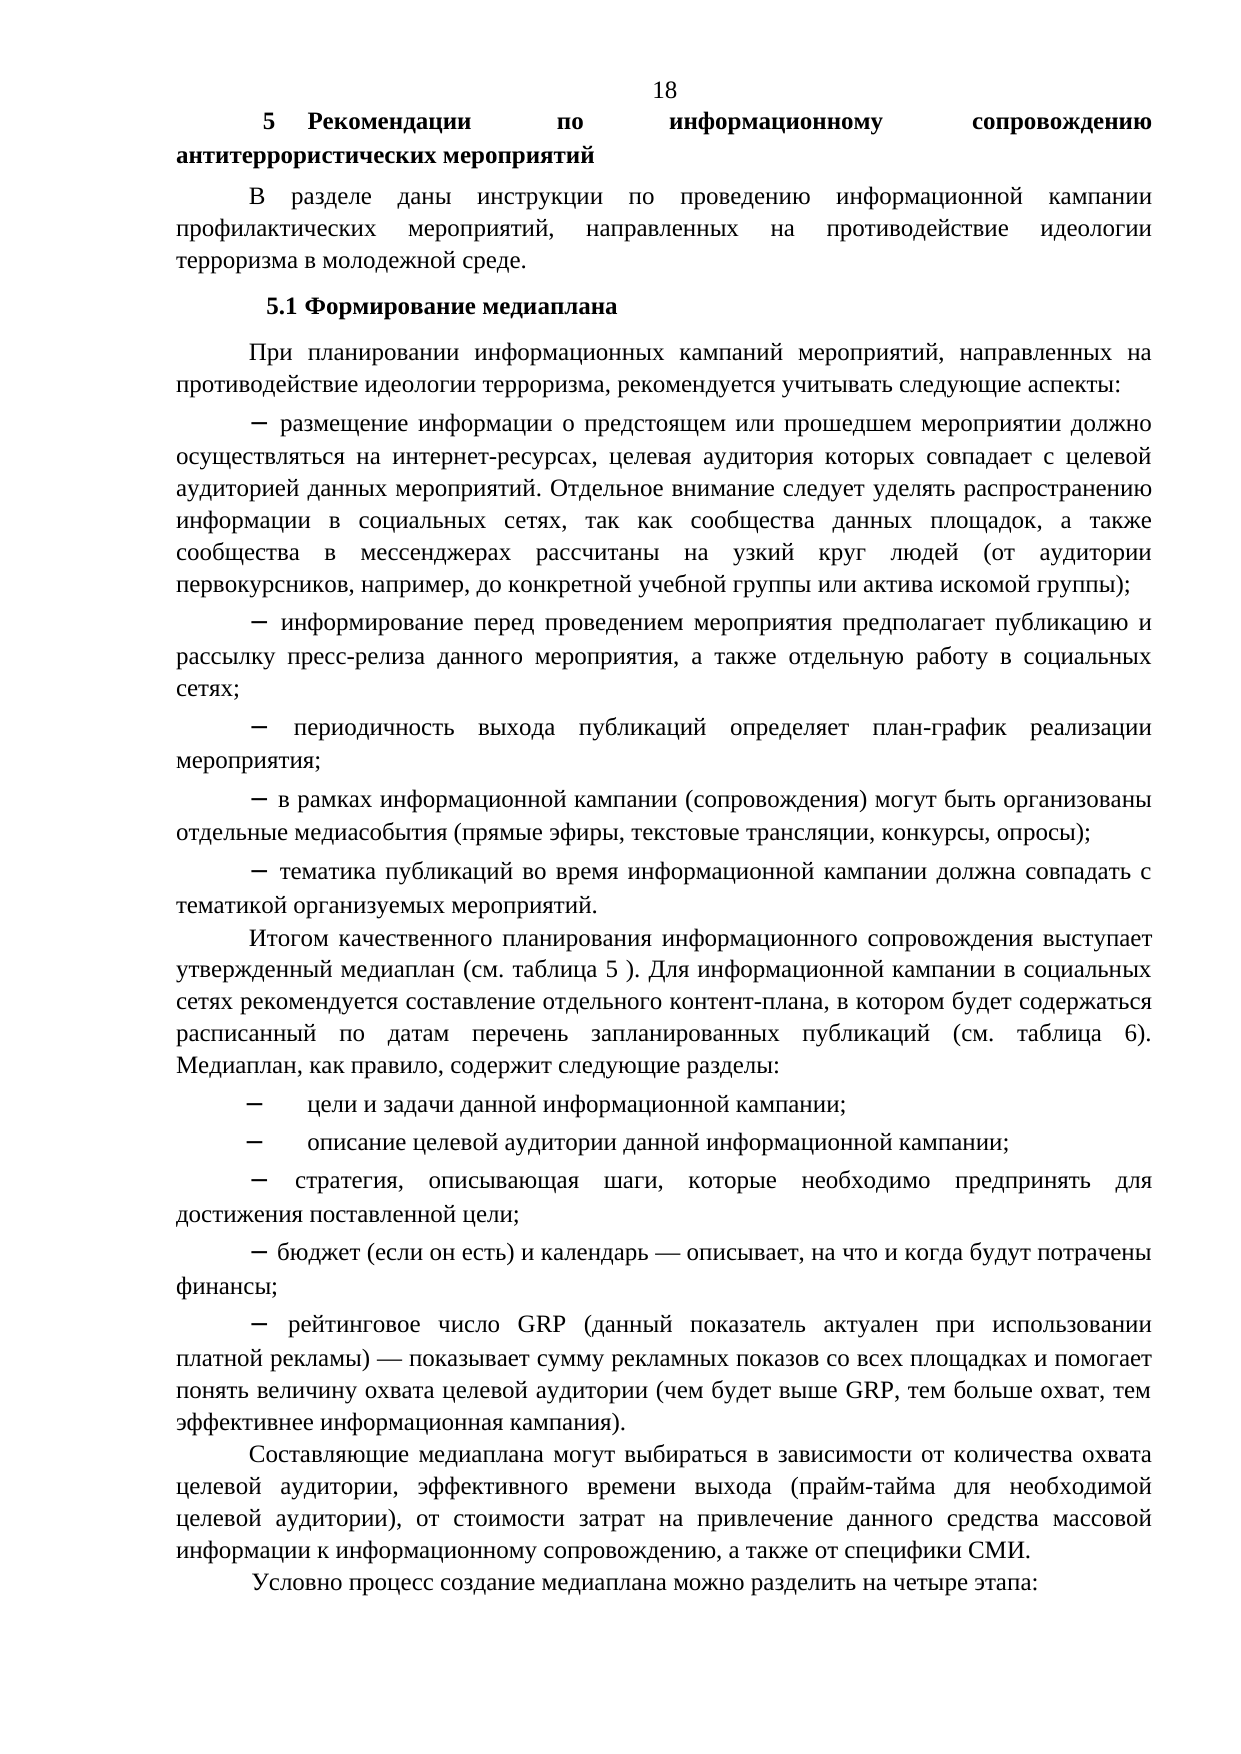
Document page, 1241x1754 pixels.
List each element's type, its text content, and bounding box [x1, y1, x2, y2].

text − рейтинговое число GRP (данный показатель актуален при использовании платной рекламы) — показывает сумму рекламных показов со всех площадках и помогает понять величину охвата целевой аудитории (чем будет выше GRP, тем больше охват, тем эффективнее информационная кампания). [176, 1306, 1153, 1436]
text − периодичность выхода публикаций определяет план-график реализации мероприятия; [176, 708, 1153, 774]
text Условно процесс создание медиаплана можно разделить на четыре этапа: [251, 1567, 1153, 1596]
text − в рамках информационной кампании (сопровождения) могут быть организованы отдельные медиасобытия (прямые эфиры, текстовые трансляции, конкурсы, опросы); [176, 780, 1153, 846]
text Составляющие медиаплана могут выбираться в зависимости от количества охвата целевой аудитории, эффективного времени выхода (прайм-тайма для необходимой целевой аудитории), от стоимости затрат на привлечение данного средства массовой информации к информационному сопровождению, а также от специфики СМИ. [176, 1439, 1153, 1564]
text − размещение информации о предстоящем или прошедшем мероприятии должно осуществляться на интернет-ресурсах, целевая аудитория которых совпадает с целевой аудиторией данных мероприятий. Отдельное внимание следует уделять распространению информации в социальных сетях, так как сообщества данных площадок, а также сообщества в мессенджерах рассчитаны на узкий круг людей (от аудитории первокурсников, например, до конкретной учебной группы или актива искомой группы); [176, 404, 1153, 598]
text − цели и задачи данной информационной кампании; [177, 1085, 1158, 1119]
text − описание целевой аудитории данной информационной кампании; [177, 1123, 1158, 1157]
text Итогом качественного планирования информационного сопровождения выступает утвержденный медиаплан (см. таблица 5 ). Для информационной кампании в социальных сетях рекомендуется составление отдельного контент-плана, в котором будет содержаться расписанный по датам перечень запланированных публикаций (см. таблица 6). Медиаплан, как правило, содержит следующие разделы: [176, 923, 1153, 1079]
text − стратегия, описывающая шаги, которые необходимо предпринять для достижения поставленной цели; [176, 1162, 1153, 1228]
subtitle 5 Рекомендации по информационному сопровождению [177, 106, 1152, 135]
text − бюджет (если он есть) и календарь — описывает, на что и когда будут потрачены финансы; [176, 1234, 1153, 1300]
text − информирование перед проведением мероприятия предполагает публикацию и рассылку пресс-релиза данного мероприятия, а также отдельную работу в социальных сетях; [176, 604, 1153, 702]
subtitle антитеррористических мероприятий [176, 140, 1153, 169]
text В разделе даны инструкции по проведению информационной кампании профилактических мероприятий, направленных на противодействие идеологии терроризма в молодежной среде. [176, 181, 1153, 274]
subtitle 5.1 Формирование медиаплана [266, 291, 1153, 320]
text При планировании информационных кампаний мероприятий, направленных на противодействие идеологии терроризма, рекомендуется учитывать следующие аспекты: [176, 337, 1153, 398]
text − тематика публикаций во время информационной кампании должна совпадать с тематикой организуемых мероприятий. [176, 853, 1153, 919]
